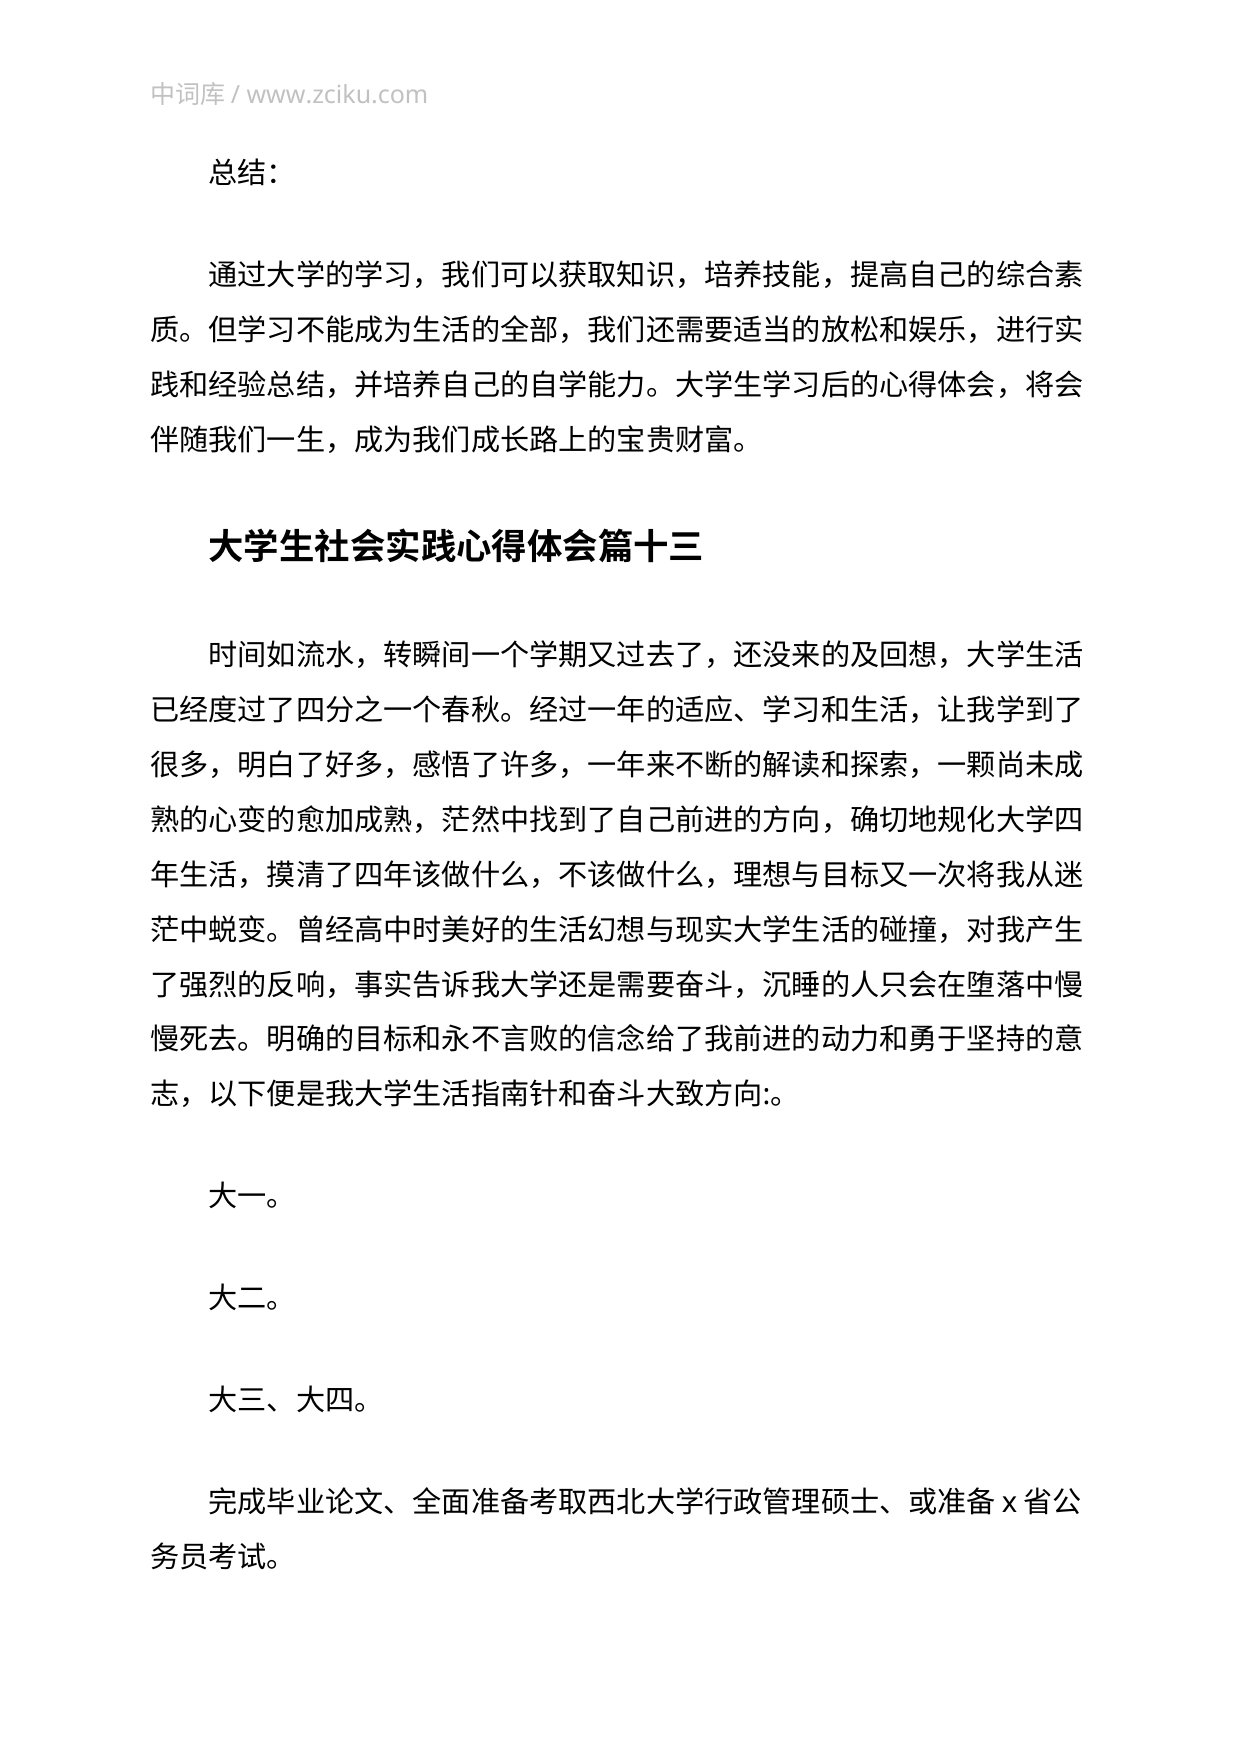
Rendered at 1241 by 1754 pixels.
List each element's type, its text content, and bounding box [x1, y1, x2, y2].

text 大一。 [150, 1173, 1090, 1215]
text 大三、大四。 [150, 1376, 1090, 1419]
text 完成毕业论文、全面准备考取西北大学行政管理硕士、或准备x省公务员考试。 [150, 1478, 1090, 1575]
text 通过大学的学习，我们可以获取知识，培养技能，提高自己的综合素质。但学习不能成为生活的全部，我们还需要适当的放松和娱乐，进行实践和经验总结，并培养自己的自学能力。大学生学习后的心得体会，将会伴随我们一生，成为我们成长路上的宝贵财富。 [150, 252, 1090, 459]
text 总结： [150, 150, 1090, 192]
text 时间如流水，转瞬间一个学期又过去了，还没来的及回想，大学生活已经度过了四分之一个春秋。经过一年的适应、学习和生活，让我学到了很多，明白了好多，感悟了许多，一年来不断的解读和探索，一颗尚未成熟的心变的愈加成熟，茫然中找到了自己前进的方向，确切地规化大学四年生活，摸清了四年该做什么，不该做什么，理想与目标又一次将我从迷茫中蜕变。曾经高中时美好的生活幻想与现实大学生活的碰撞，对我产生了强烈的反响，事实告诉我大学还是需要奋斗，沉睡的人只会在堕落中慢慢死去。明确的目标和永不言败的信念给了我前进的动力和勇于坚持的意志，以下便是我大学生活指南针和奋斗大致方向:。 [150, 632, 1090, 1113]
text 大学生社会实践心得体会篇十三 [150, 518, 1090, 569]
text 大二。 [150, 1274, 1090, 1317]
